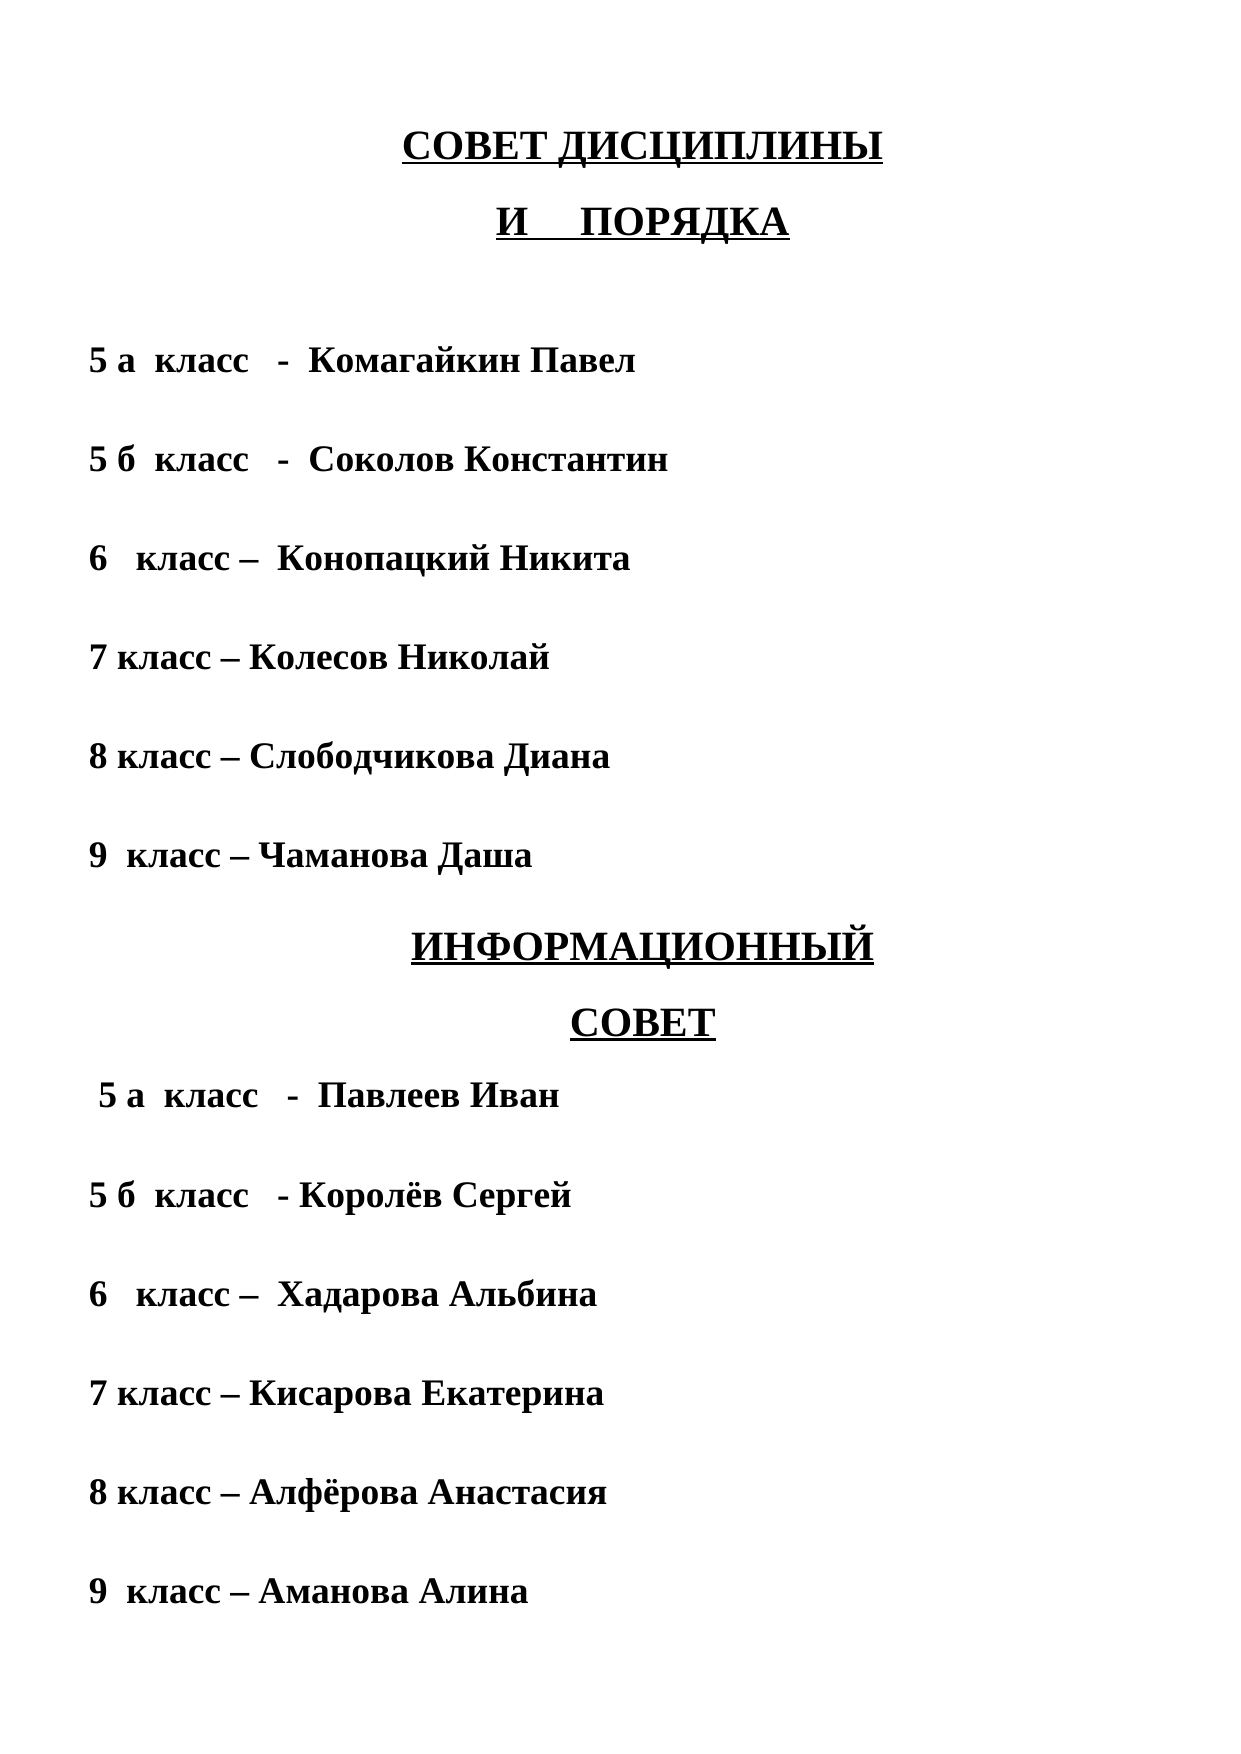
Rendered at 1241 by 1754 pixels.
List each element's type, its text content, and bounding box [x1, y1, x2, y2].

text 6 класс – Конопацкий Никита [89, 535, 1196, 578]
text 7 класс – Кисарова Екатерина [89, 1370, 1196, 1413]
text СОВЕТ ДИСЦИПЛИНЫ [89, 120, 1196, 168]
text 9 класс – Чаманова Даша [89, 833, 1196, 876]
text 8 класс – Слободчикова Диана [89, 734, 1196, 777]
text 8 класс – Алфёрова Анастасия [89, 1469, 1196, 1513]
text 6 класс – Хадарова Альбина [89, 1271, 1196, 1314]
text 9 класс – Аманова Алина [89, 1569, 1196, 1612]
text 5 б класс - Королёв Сергей [89, 1172, 1196, 1215]
text СОВЕТ [89, 997, 1196, 1045]
text И ПОРЯДКА [89, 196, 1196, 244]
text 5 б класс - Соколов Константин [89, 436, 1196, 479]
text 5 а класс - Комагайкин Павел [89, 337, 1196, 380]
text 7 класс – Колесов Николай [89, 634, 1196, 678]
text 5 а класс - Павлеев Иван [89, 1073, 1196, 1116]
text ИНФОРМАЦИОННЫЙ [89, 921, 1196, 969]
